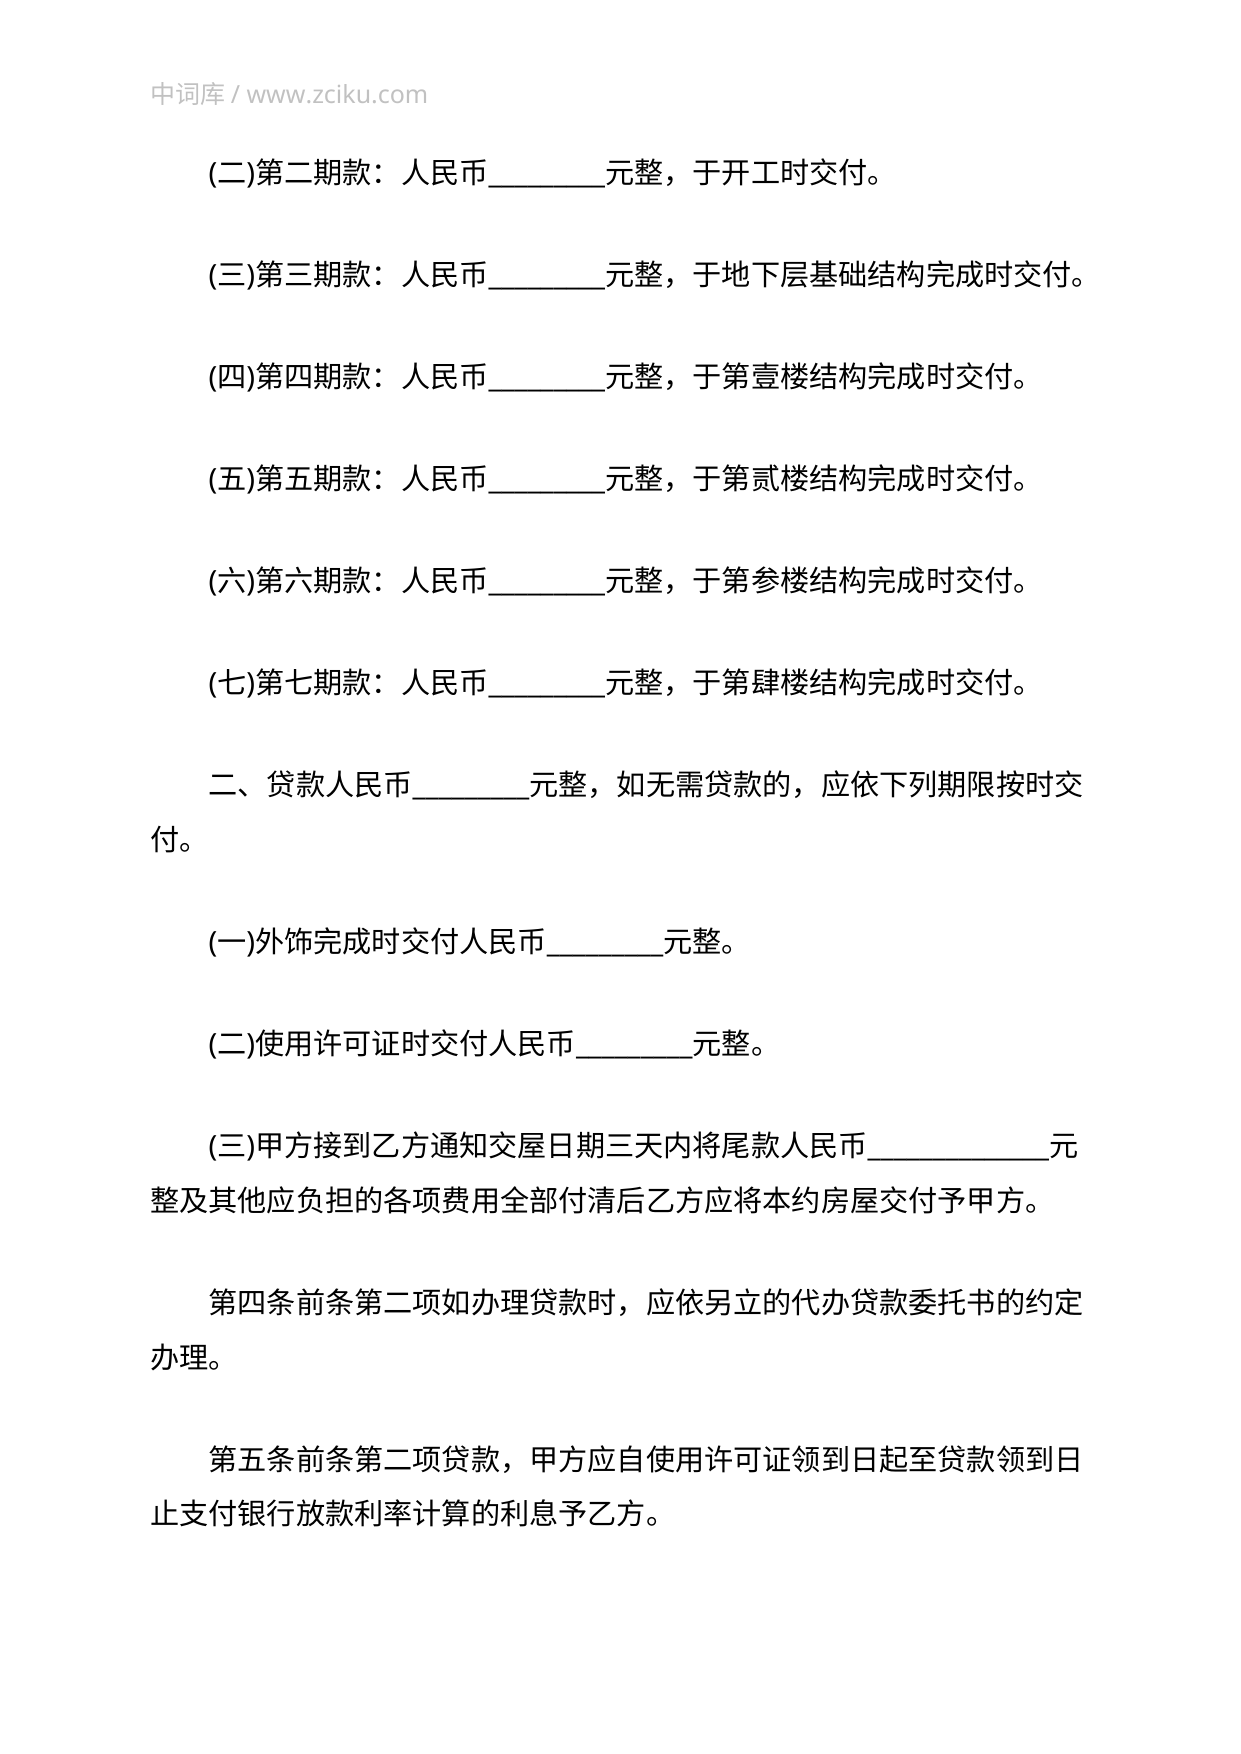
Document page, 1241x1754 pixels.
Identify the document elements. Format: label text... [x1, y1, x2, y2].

text (五)第五期款：人民币_________元整，于第贰楼结构完成时交付。 [150, 456, 1090, 498]
text (一)外饰完成时交付人民币_________元整。 [150, 919, 1090, 961]
text (七)第七期款：人民币_________元整，于第肆楼结构完成时交付。 [150, 660, 1090, 702]
text 二、贷款人民币_________元整，如无需贷款的，应依下列期限按时交付。 [150, 762, 1090, 859]
text (二)第二期款：人民币_________元整，于开工时交付。 [150, 150, 1090, 192]
text 第五条前条第二项贷款，甲方应自使用许可证领到日起至贷款领到日止支付银行放款利率计算的利息予乙方。 [150, 1436, 1090, 1533]
text 第四条前条第二项如办理贷款时，应依另立的代办贷款委托书的约定办理。 [150, 1279, 1090, 1377]
text (六)第六期款：人民币_________元整，于第参楼结构完成时交付。 [150, 558, 1090, 600]
text (三)甲方接到乙方通知交屋日期三天内将尾款人民币______________元整及其他应负担的各项费用全部付清后乙方应将本约房屋交付予甲方。 [150, 1123, 1090, 1220]
text (二)使用许可证时交付人民币_________元整。 [150, 1021, 1090, 1063]
text (三)第三期款：人民币_________元整，于地下层基础结构完成时交付。 [150, 252, 1090, 294]
text (四)第四期款：人民币_________元整，于第壹楼结构完成时交付。 [150, 354, 1090, 396]
